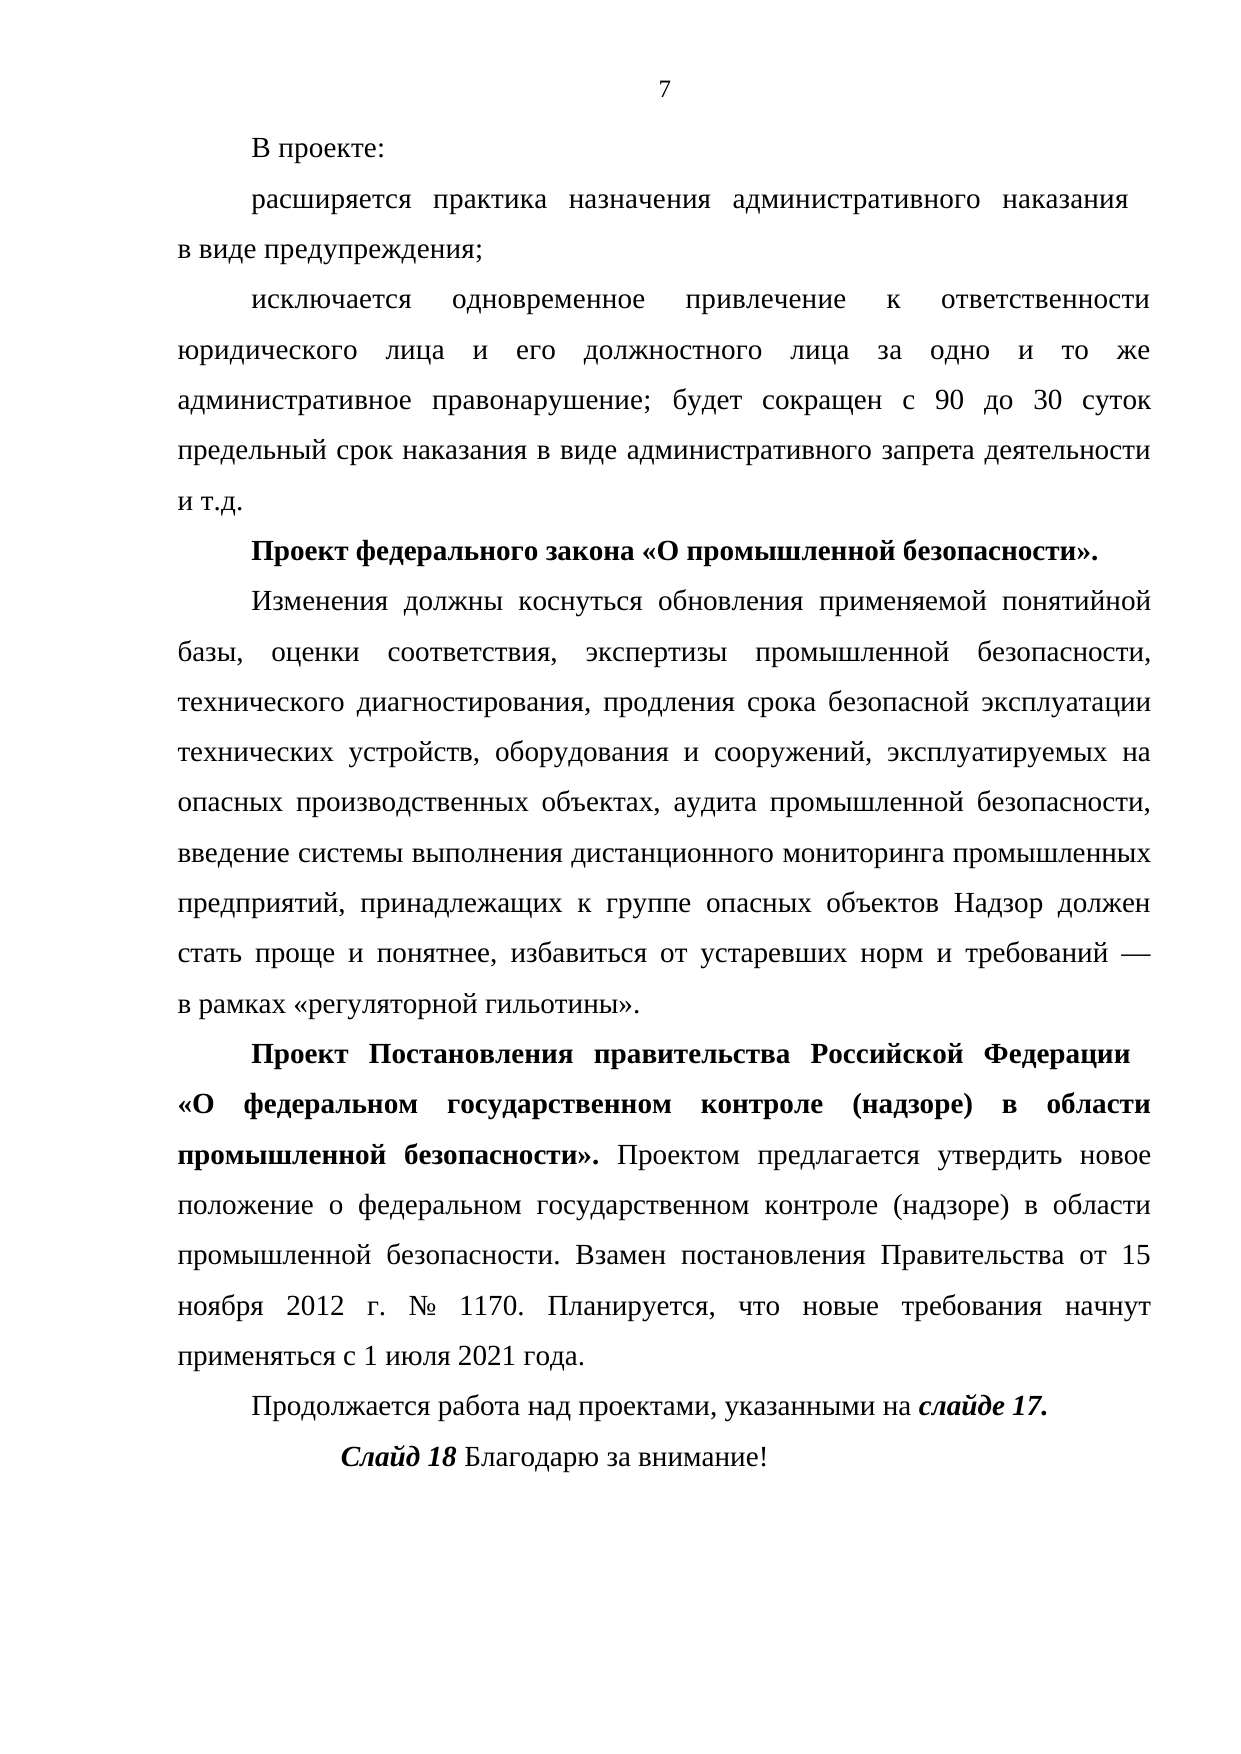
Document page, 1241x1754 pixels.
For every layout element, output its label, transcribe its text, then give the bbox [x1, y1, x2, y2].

list Проект федерального закона «О промышленной безопасности». [177, 533, 1152, 567]
text Изменения должны коснуться обновления применяемой понятийной базы, оценки соответствия, экспертизы промышленной безопасности, технического диагностирования, продления срока безопасной эксплуатации технических устройств, оборудования и сооружений, эксплуатируемых на опасных производственных объектах, аудита промышленной безопасности, введение системы выполнения дистанционного мониторинга промышленных предприятий, принадлежащих к группе опасных объектов Надзор должен стать проще и понятнее, избавиться от устаревших норм и требований — в рамках «регуляторной гильотины». [177, 583, 1152, 1019]
text расширяется практика назначения административного наказания в виде предупреждения; [177, 181, 1152, 265]
text Проект Постановления правительства Российской Федерации «О федеральном государственном контроле (надзоре) в области промышленной безопасности». Проектом предлагается утвердить новое положение о федеральном государственном контроле (надзоре) в области промышленной безопасности. Взамен постановления Правительства от 15 ноября 2012 г. № 1170. Планируется, что новые требования начнут применяться с 1 июля 2021 года. [177, 1036, 1152, 1372]
text исключается одновременное привлечение к ответственности юридического лица и его должностного лица за одно и то же административное правонарушение; будет сокращен с 90 до 30 суток предельный срок наказания в виде административного запрета деятельности и т.д. [177, 281, 1152, 516]
text Продолжается работа над проектами, указанными на слайде 17. [177, 1388, 1152, 1422]
text В проекте: [177, 131, 1152, 164]
text Слайд 18 Благодарю за внимание! [177, 1439, 1152, 1472]
